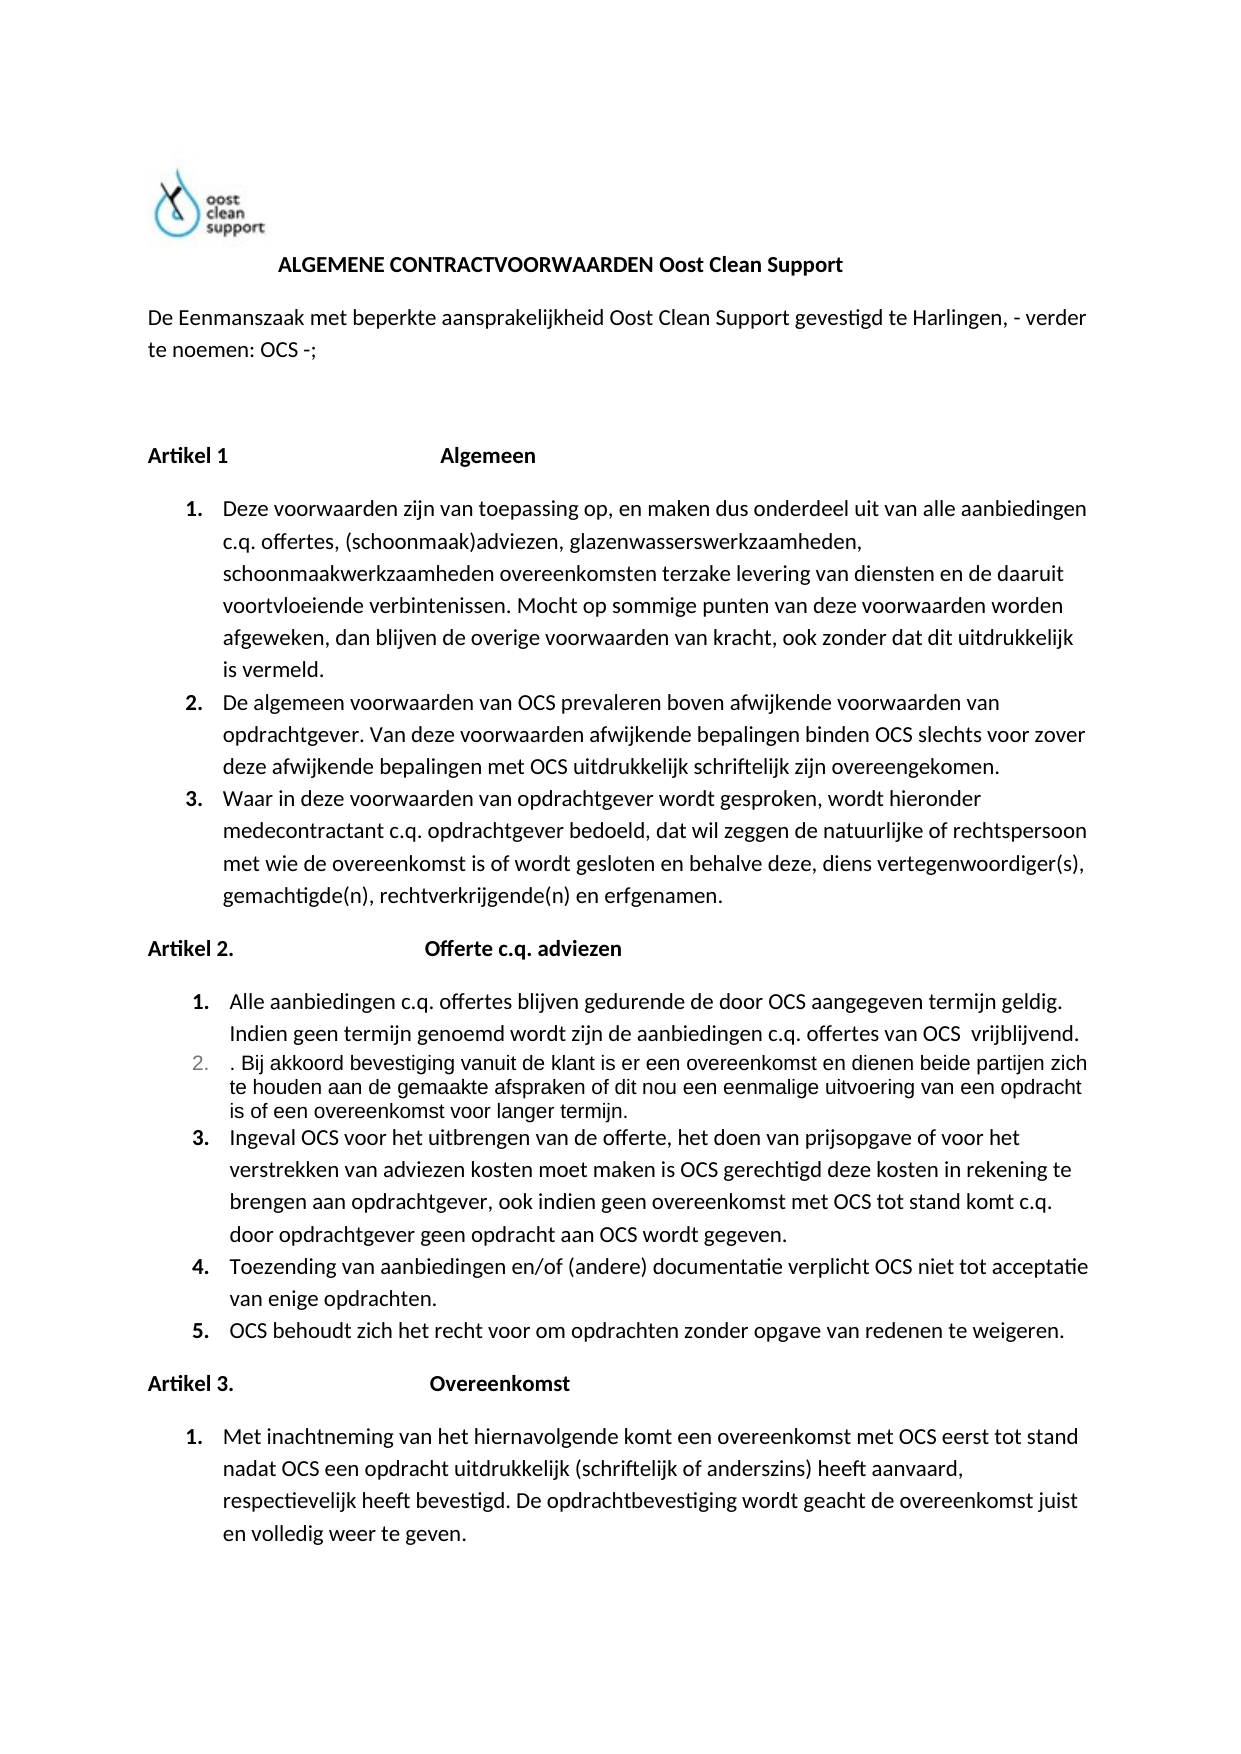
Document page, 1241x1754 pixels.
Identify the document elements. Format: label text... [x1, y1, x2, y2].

text De Eenmanszaak met beperkte aansprakelijkheid Oost Clean Support gevestigd te Harlingen, - verder te noemen: OCS -; [148, 303, 1093, 363]
list Waar in deze voorwaarden van opdrachtgever wordt gesproken, wordt hieronder medecontractant c.q. opdrachtgever bedoeld, dat wil zeggen de natuurlijke of rechtspersoon met wie de overeenkomst is of wordt gesloten en behalve deze, diens vertegenwoordiger(s), gemachtigde(n), rechtverkrijgende(n) en erfgenamen. [185, 784, 1093, 909]
list Ingeval OCS voor het uitbrengen van de offerte, het doen van prijsopgave of voor het verstrekken van adviezen kosten moet maken is OCS gerechtigd deze kosten in rekening te brengen aan opdrachtgever, ook indien geen overeenkomst met OCS tot stand komt c.q. door opdrachtgever geen opdracht aan OCS wordt gegeven. [192, 1123, 1093, 1248]
list Deze voorwaarden zijn van toepassing op, en maken dus onderdeel uit van alle aanbiedingen c.q. offertes, (schoonmaak)adviezen, glazenwasserswerkzaamheden, schoonmaakwerkzaamheden overeenkomsten terzake levering van diensten en de daaruit voortvloeiende verbintenissen. Mocht op sommige punten van deze voorwaarden worden afgeweken, dan blijven de overige voorwaarden van kracht, ook zonder dat dit uitdrukkelijk is vermeld. [185, 494, 1093, 683]
list OCS behoudt zich het recht voor om opdrachten zonder opgave van redenen te weigeren. [192, 1316, 1093, 1344]
list Alle aanbiedingen c.q. offertes blijven gedurende de door OCS aangegeven termijn geldig. Indien geen termijn genoemd wordt zijn de aanbiedingen c.q. offertes van OCS vrijblijvend. [192, 987, 1093, 1047]
list Toezending van aanbiedingen en/of (andere) documentatie verplicht OCS niet tot acceptatie van enige opdrachten. [192, 1252, 1093, 1312]
picture [147, 147, 273, 273]
text ALGEMENE CONTRACTVOORWAARDEN Oost Clean Support [148, 148, 1093, 278]
text Artikel 2. Offerte c.q. adviezen [148, 934, 1093, 962]
text Artikel 1 Algemeen [148, 442, 1093, 469]
list Met inachtneming van het hiernavolgende komt een overeenkomst met OCS eerst tot stand nadat OCS een opdracht uitdrukkelijk (schriftelijk of anderszins) heeft aanvaard, respectievelijk heeft bevestigd. De opdrachtbevestiging wordt geacht de overeenkomst juist en volledig weer te geven. [185, 1422, 1093, 1547]
text Artikel 3. Overeenkomst [148, 1369, 1093, 1397]
list . Bij akkoord bevestiging vanuit de klant is er een overeenkomst en dienen beide partijen zich te houden aan de gemaakte afspraken of dit nou een eenmalige uitvoering van een opdracht is of een overeenkomst voor langer termijn. [192, 1051, 1093, 1123]
list De algemeen voorwaarden van OCS prevaleren boven afwijkende voorwaarden van opdrachtgever. Van deze voorwaarden afwijkende bepalingen binden OCS slechts voor zover deze afwijkende bepalingen met OCS uitdrukkelijk schriftelijk zijn overeengekomen. [185, 688, 1093, 780]
